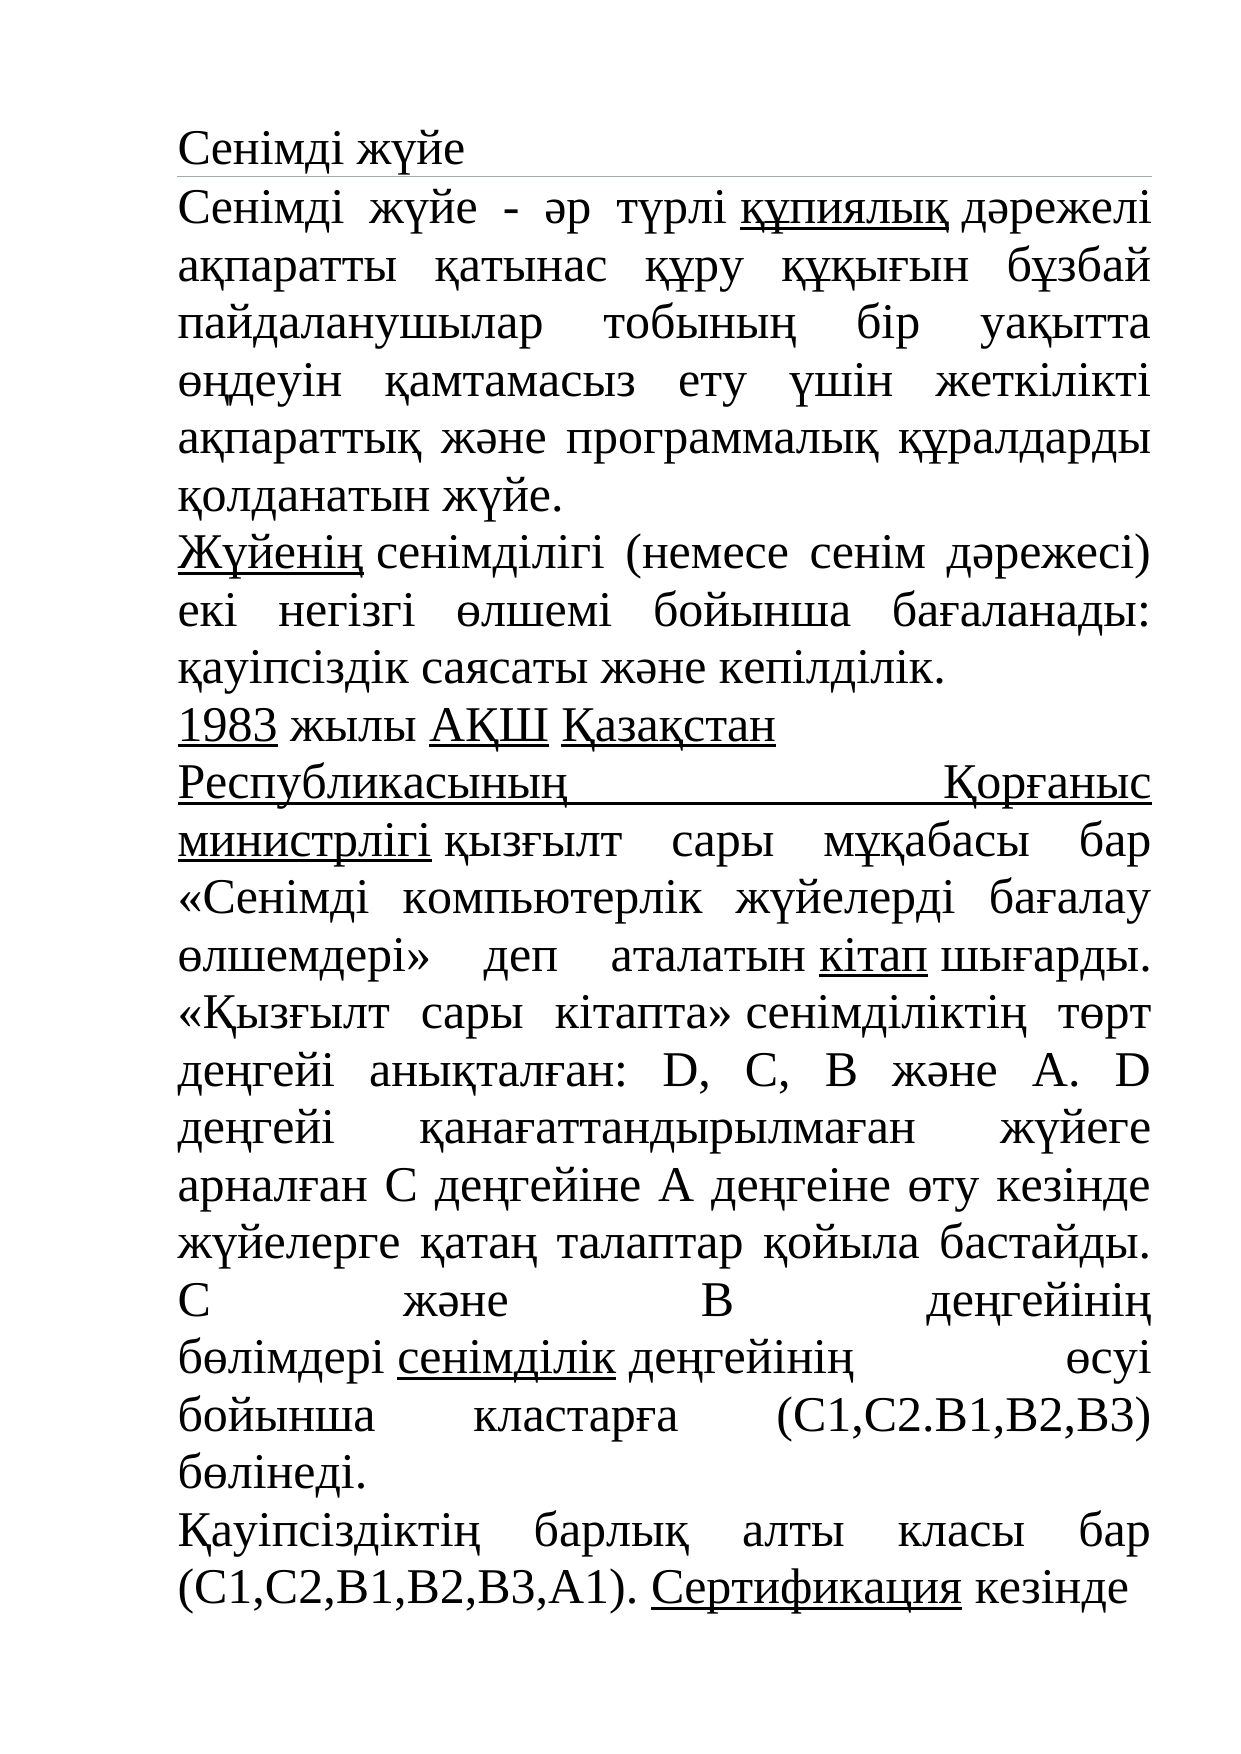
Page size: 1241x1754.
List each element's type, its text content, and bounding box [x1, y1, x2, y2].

text Сенімді жүйе [177, 118, 1152, 176]
text Жүйенің сенімділігі (немесе сенім дәрежесі) екі негізгі өлшемі бойынша бағаланады: қауіпсіздік саясаты және кепілділік. [177, 522, 1152, 695]
text Сенімді жүйе - әр түрлі құпиялық дәрежелі ақпаратты қатынас құру құқығын бұзбай пайдаланушылар тобының бір уақытта өңдеуін қамтамасыз ету үшін жеткілікті ақпараттық және программалық құралдарды қолданатын жүйе. [177, 177, 1152, 522]
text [177, 803, 1152, 1615]
